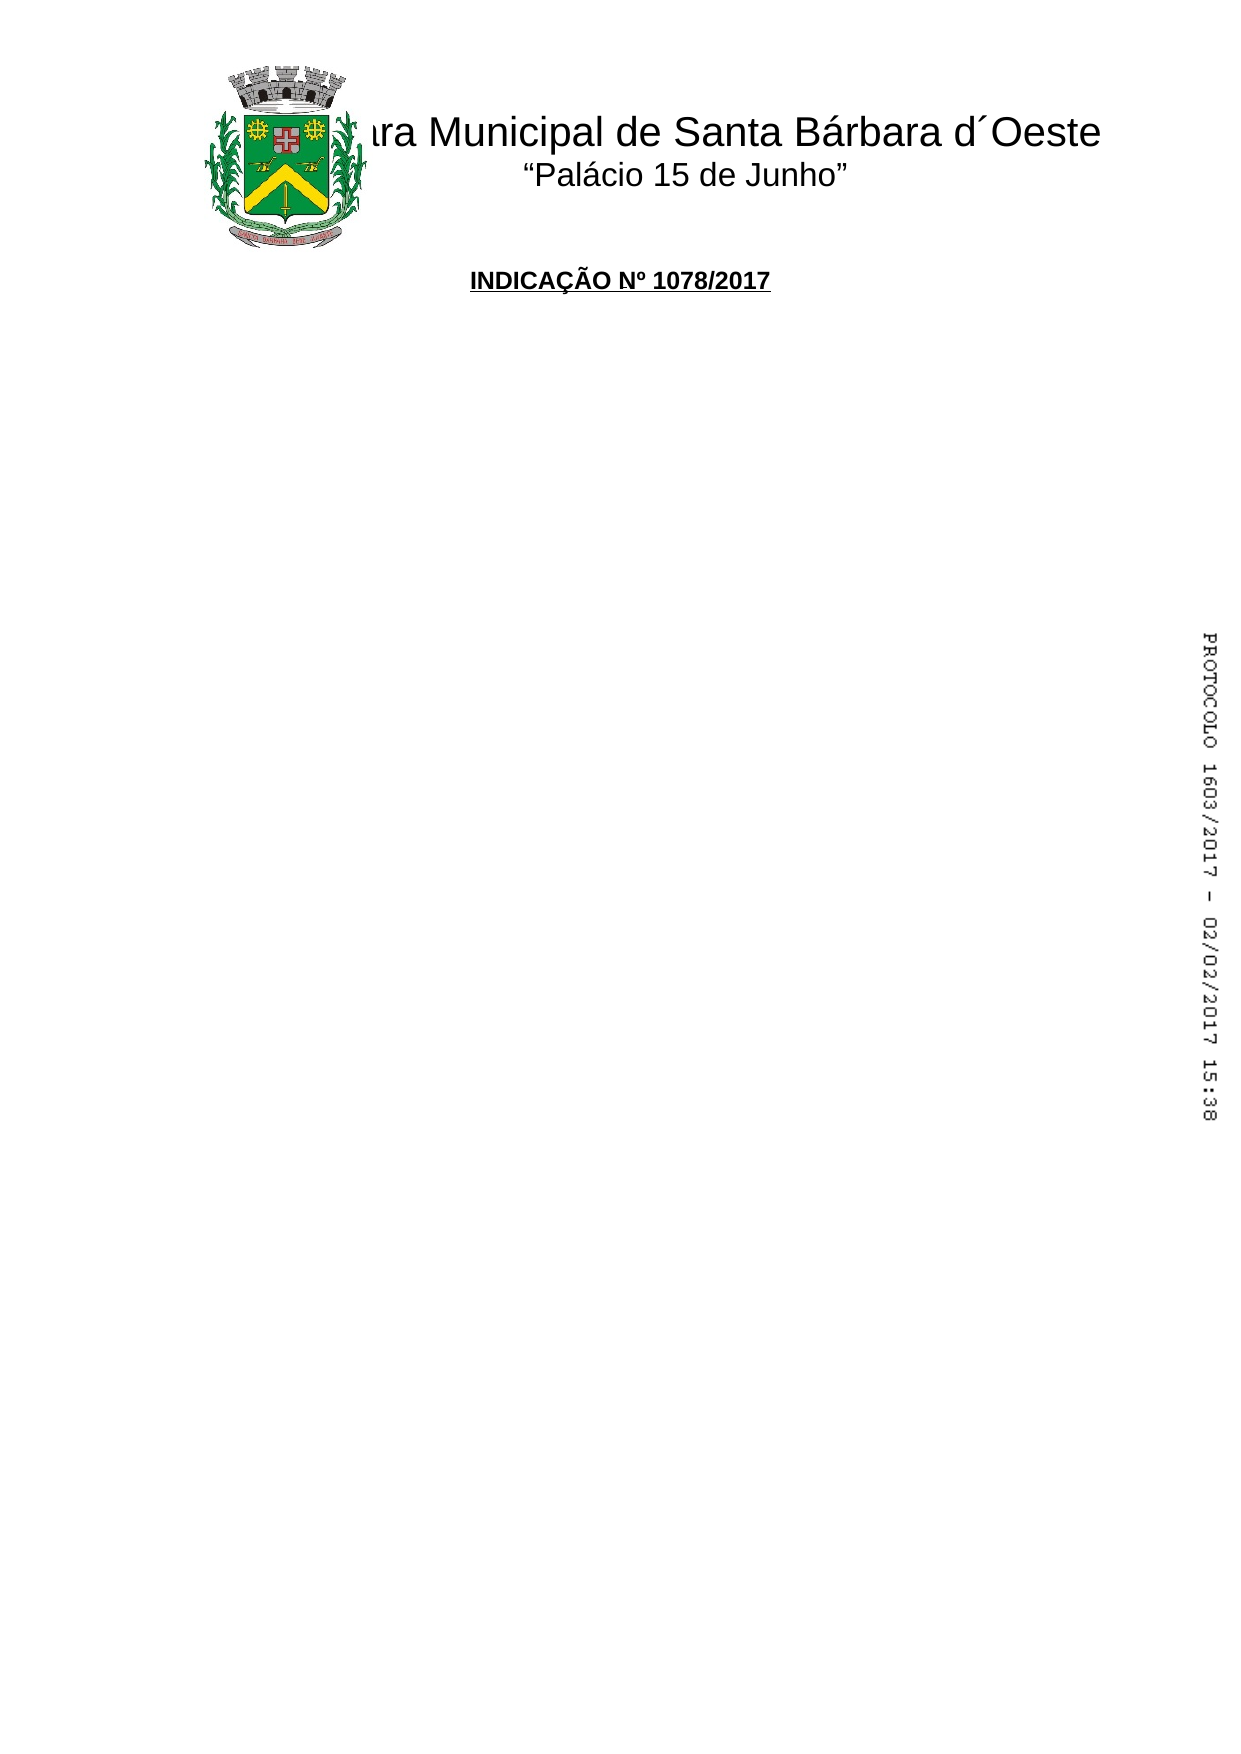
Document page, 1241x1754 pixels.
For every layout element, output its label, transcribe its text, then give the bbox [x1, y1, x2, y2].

picture [204, 66, 374, 255]
title INDICAÇÃO Nº 1078/2017 [177, 266, 1063, 294]
picture [1177, 629, 1241, 1125]
